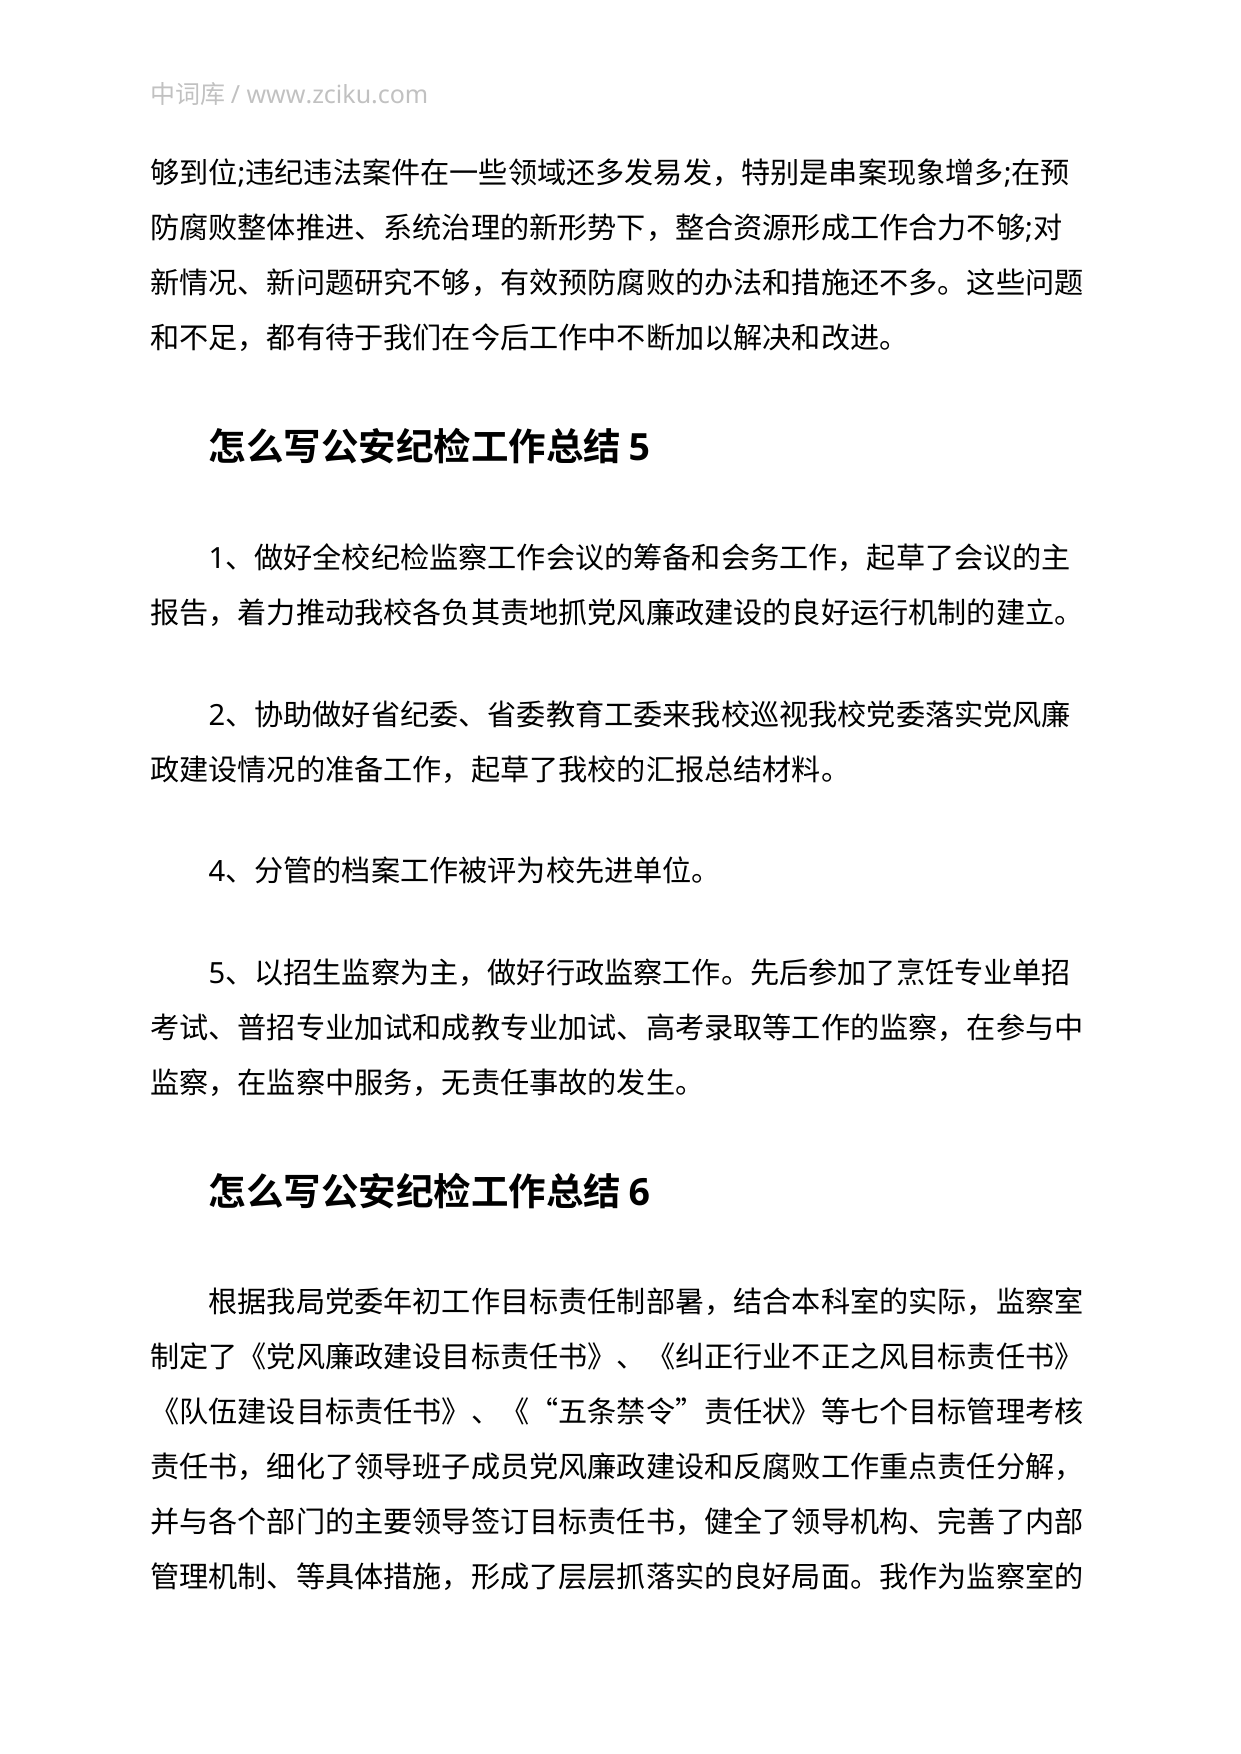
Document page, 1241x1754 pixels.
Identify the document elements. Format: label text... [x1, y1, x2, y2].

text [150, 150, 1090, 357]
text 怎么写公安纪检工作总结5 [150, 417, 1090, 471]
text 4、分管的档案工作被评为校先进单位。 [150, 848, 1090, 890]
text 5、以招生监察为主，做好行政监察工作。先后参加了烹饪专业单招考试、普招专业加试和成教专业加试、高考录取等工作的监察，在参与中监察，在监察中服务，无责任事故的发生。 [150, 950, 1090, 1102]
text 怎么写公安纪检工作总结6 [150, 1161, 1090, 1216]
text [150, 1279, 1090, 1596]
text 1、做好全校纪检监察工作会议的筹备和会务工作，起草了会议的主报告，着力推动我校各负其责地抓党风廉政建设的良好运行机制的建立。 [150, 534, 1090, 632]
text 2、协助做好省纪委、省委教育工委来我校巡视我校党委落实党风廉政建设情况的准备工作，起草了我校的汇报总结材料。 [150, 691, 1090, 788]
